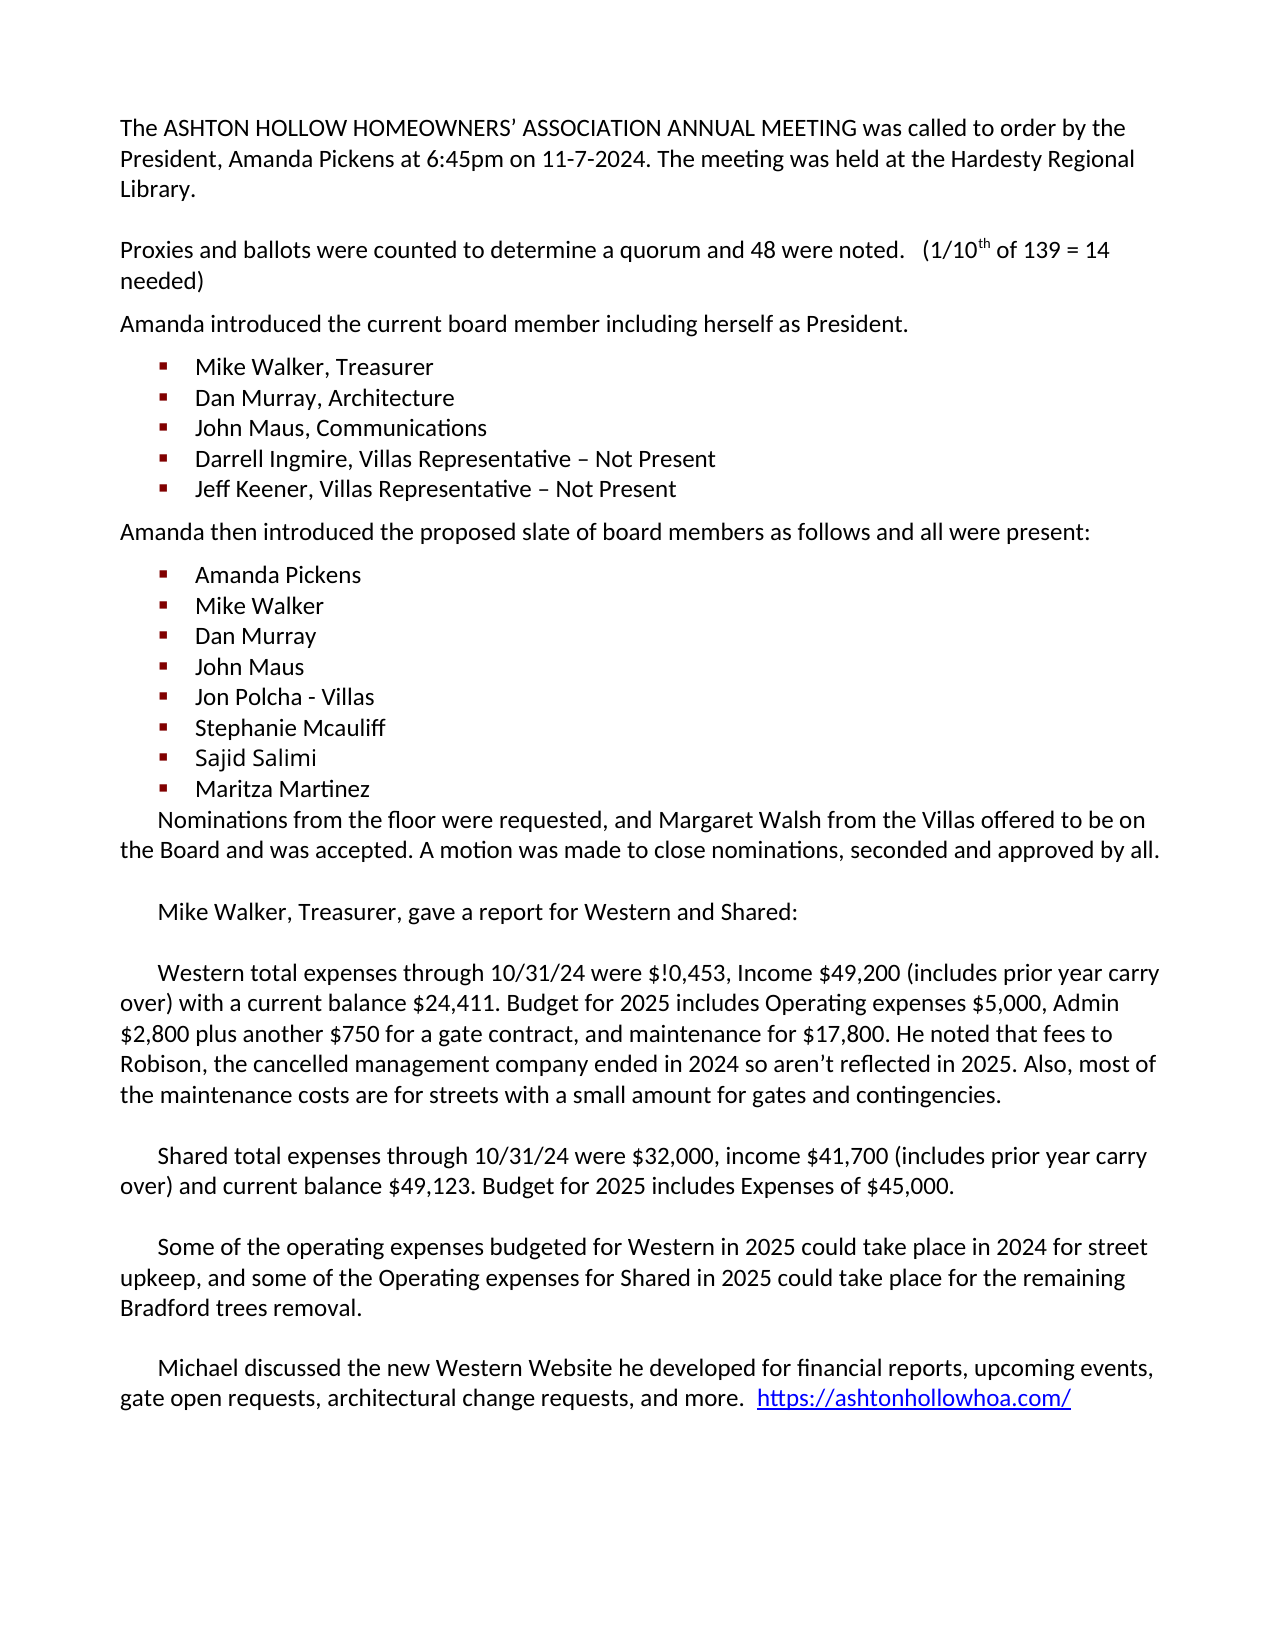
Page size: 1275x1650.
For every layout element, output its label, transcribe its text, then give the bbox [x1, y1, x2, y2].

list Dan Murray, Architecture [157, 382, 1162, 412]
text Nominations from the floor were requested, and Margaret Walsh from the Villas offered to be on the Board and was accepted. A motion was made to close nominations, seconded and approved by all. [120, 804, 1162, 865]
text Amanda then introduced the proposed slate of board members as follows and all were present: [120, 516, 1162, 547]
text Some of the operating expenses budgeted for Western in 2025 could take place in 2024 for street upkeep, and some of the Operating expenses for Shared in 2025 could take place for the remaining Bradford trees removal. [120, 1231, 1162, 1323]
text Western total expenses through 10/31/24 were $!0,453, Income $49,200 (includes prior year carry over) with a current balance $24,411. Budget for 2025 includes Operating expenses $5,000, Admin $2,800 plus another $750 for a gate contract, and maintenance for $17,800. He noted that fees to Robison, the cancelled management company ended in 2024 so aren’t reflected in 2025. Also, most of the maintenance costs are for streets with a small amount for gates and contingencies. [120, 957, 1162, 1109]
list Stephanie Mcauliff [157, 712, 1162, 742]
list John Maus, Communications [157, 412, 1162, 443]
text Amanda introduced the current board member including herself as President. [120, 308, 1162, 339]
list Sajid Salimi [157, 742, 1162, 774]
list Maritza Martinez [157, 774, 1162, 804]
list Amanda Pickens [157, 559, 1162, 590]
list Jon Polcha - Villas [157, 681, 1162, 712]
list Mike Walker [157, 590, 1162, 620]
text Proxies and ballots were counted to determine a quorum and 48 were noted. (1/10th of 139 = 14 needed) [120, 234, 1162, 296]
list John Maus [157, 651, 1162, 681]
list Jeff Keener, Villas Representative – Not Present [157, 473, 1162, 504]
text Shared total expenses through 10/31/24 were $32,000, income $41,700 (includes prior year carry over) and current balance $49,123. Budget for 2025 includes Expenses of $45,000. [120, 1140, 1162, 1201]
list Mike Walker, Treasurer [157, 351, 1162, 382]
list Dan Murray [157, 620, 1162, 651]
text Mike Walker, Treasurer, gave a report for Western and Shared: [120, 896, 1162, 926]
text The ASHTON HOLLOW HOMEOWNERS’ ASSOCIATION ANNUAL MEETING was called to order by the President, Amanda Pickens at 6:45pm on 11-7-2024. The meeting was held at the Hardesty Regional Library. [120, 112, 1162, 204]
list Darrell Ingmire, Villas Representative – Not Present [157, 443, 1162, 473]
text Michael discussed the new Western Website he developed for financial reports, upcoming events, gate open requests, architectural change requests, and more. https://ashtonhollowhoa.com/ [120, 1352, 1162, 1413]
